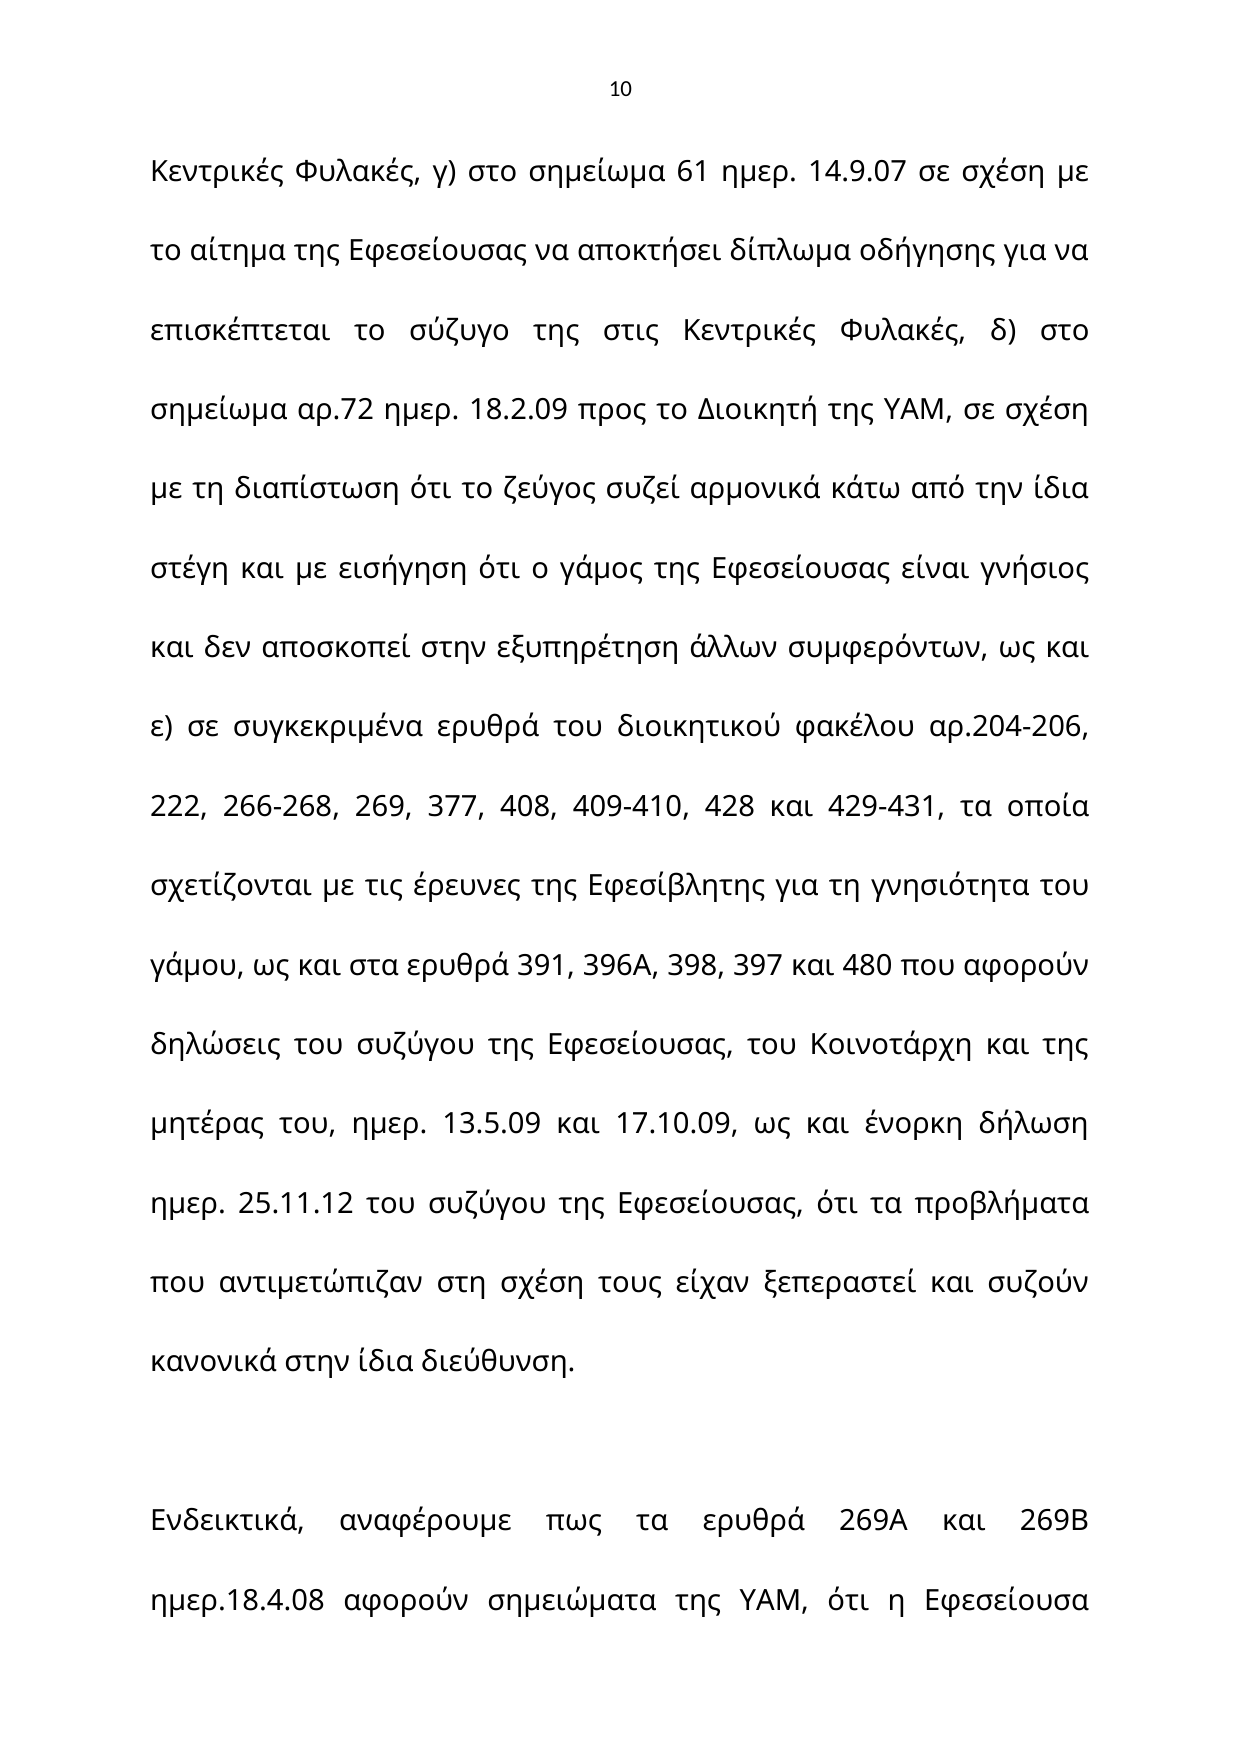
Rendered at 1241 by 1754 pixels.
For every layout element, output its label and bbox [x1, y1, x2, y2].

text [150, 150, 1090, 1380]
text [150, 1499, 1090, 1618]
